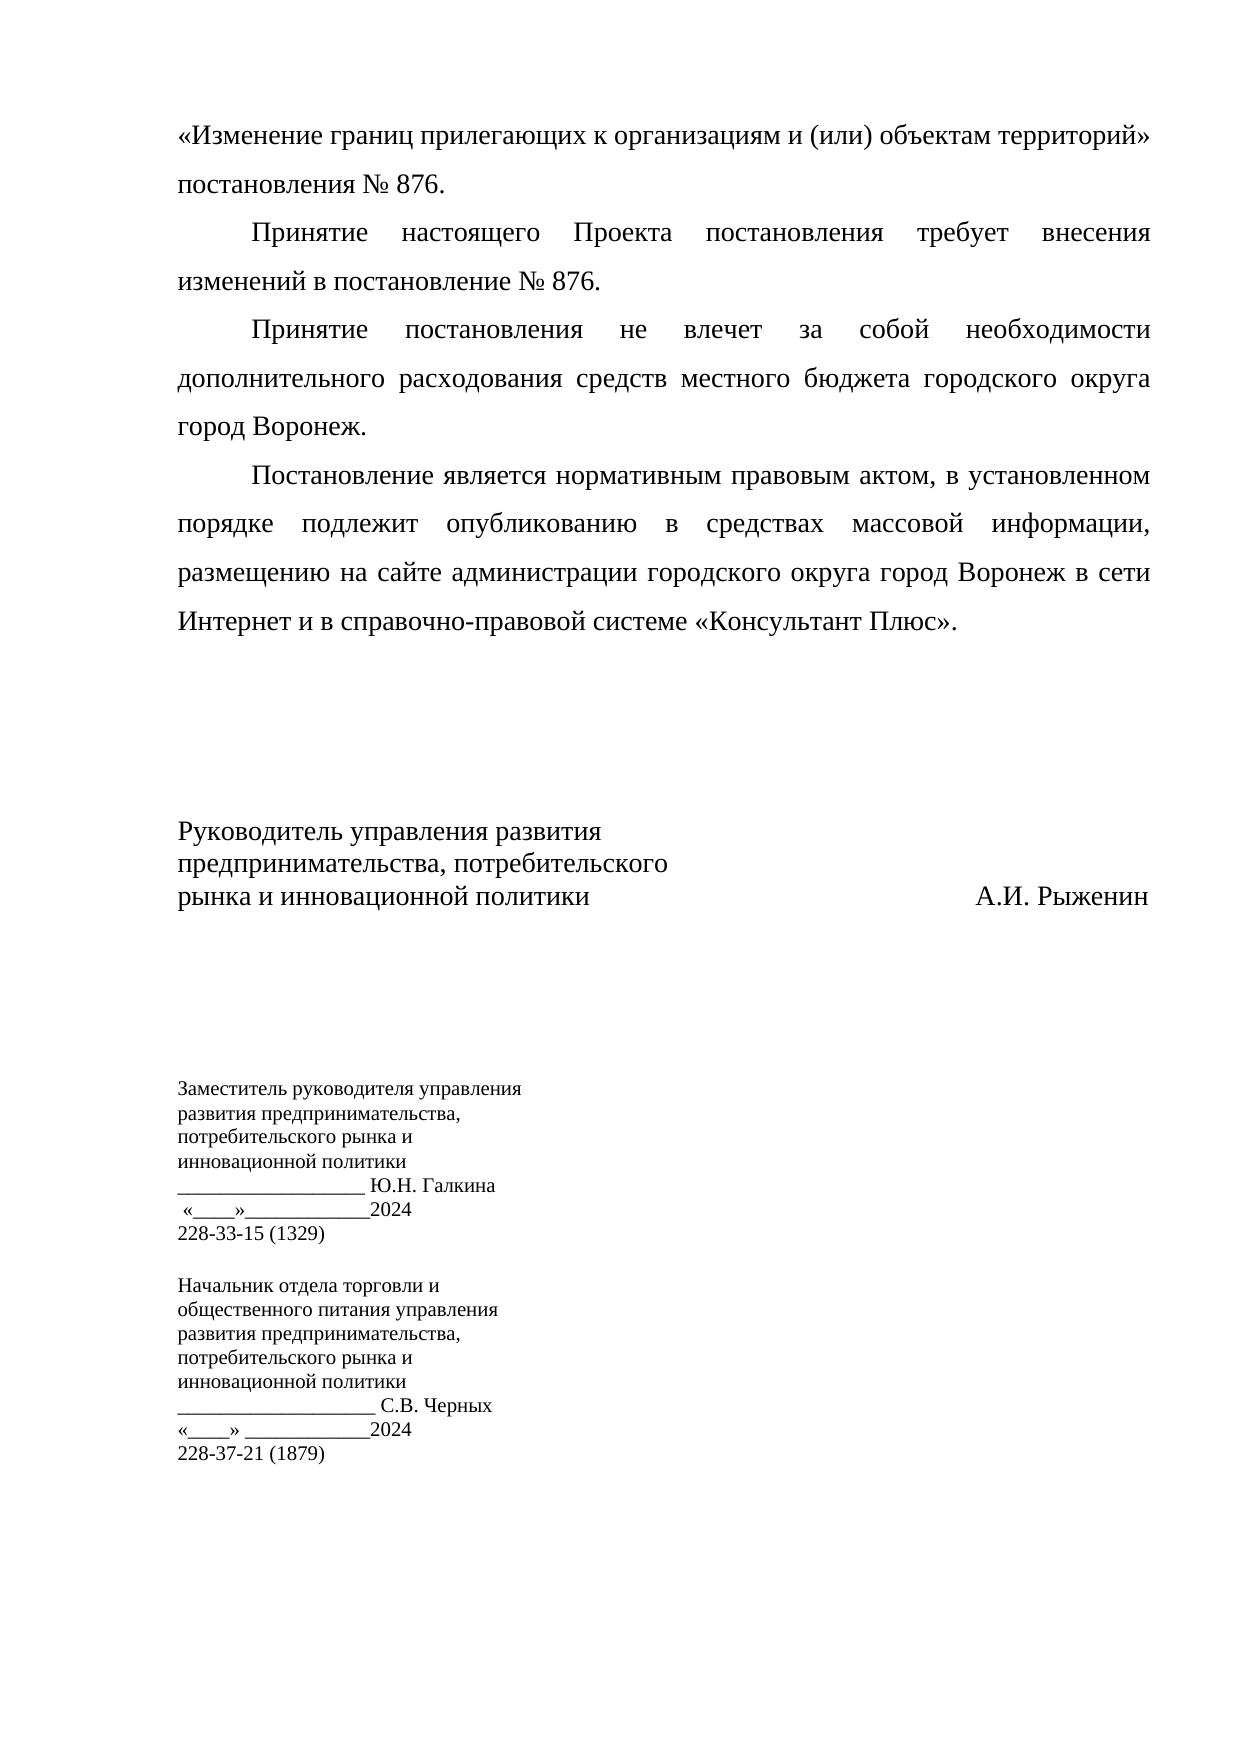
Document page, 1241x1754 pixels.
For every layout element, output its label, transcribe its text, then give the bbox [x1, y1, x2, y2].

text предпринимательства, потребительского [177, 846, 1152, 878]
text Принятие настоящего Проекта постановления требует внесения изменений в постановление № 876. [177, 215, 1152, 296]
text «____» ____________2024 [177, 1417, 1152, 1441]
text инновационной политики [177, 1369, 1152, 1393]
text 228-37-21 (1879) [177, 1441, 1152, 1465]
text Заместитель руководителя управления [177, 1076, 1152, 1100]
text __________________ Ю.Н. Галкина [177, 1173, 1152, 1197]
text Руководитель управления развития [177, 814, 1152, 846]
text инновационной политики [177, 1148, 1152, 1173]
text рынка и инновационной политики А.И. Рыженин [177, 878, 1152, 911]
text потребительского рынка и [177, 1124, 1152, 1148]
text ___________________ С.В. Черных [177, 1393, 1152, 1417]
text общественного питания управления [177, 1297, 1152, 1321]
text развития предпринимательства, [177, 1321, 1152, 1345]
text 228-33-15 (1329) [177, 1221, 1152, 1245]
text Принятие постановления не влечет за собой необходимости дополнительного расходования средств местного бюджета городского округа город Воронеж. [177, 312, 1152, 442]
text «____»____________2024 [177, 1197, 1152, 1221]
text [177, 118, 1152, 199]
text потребительского рынка и [177, 1345, 1152, 1369]
text Постановление является нормативным правовым актом, в установленном порядке подлежит опубликованию в средствах массовой информации, размещению на сайте администрации городского округа город Воронеж в сети Интернет и в справочно-правовой системе «Консультант Плюс». [177, 458, 1152, 636]
text развития предпринимательства, [177, 1100, 1152, 1124]
text Начальник отдела торговли и [177, 1273, 1152, 1297]
